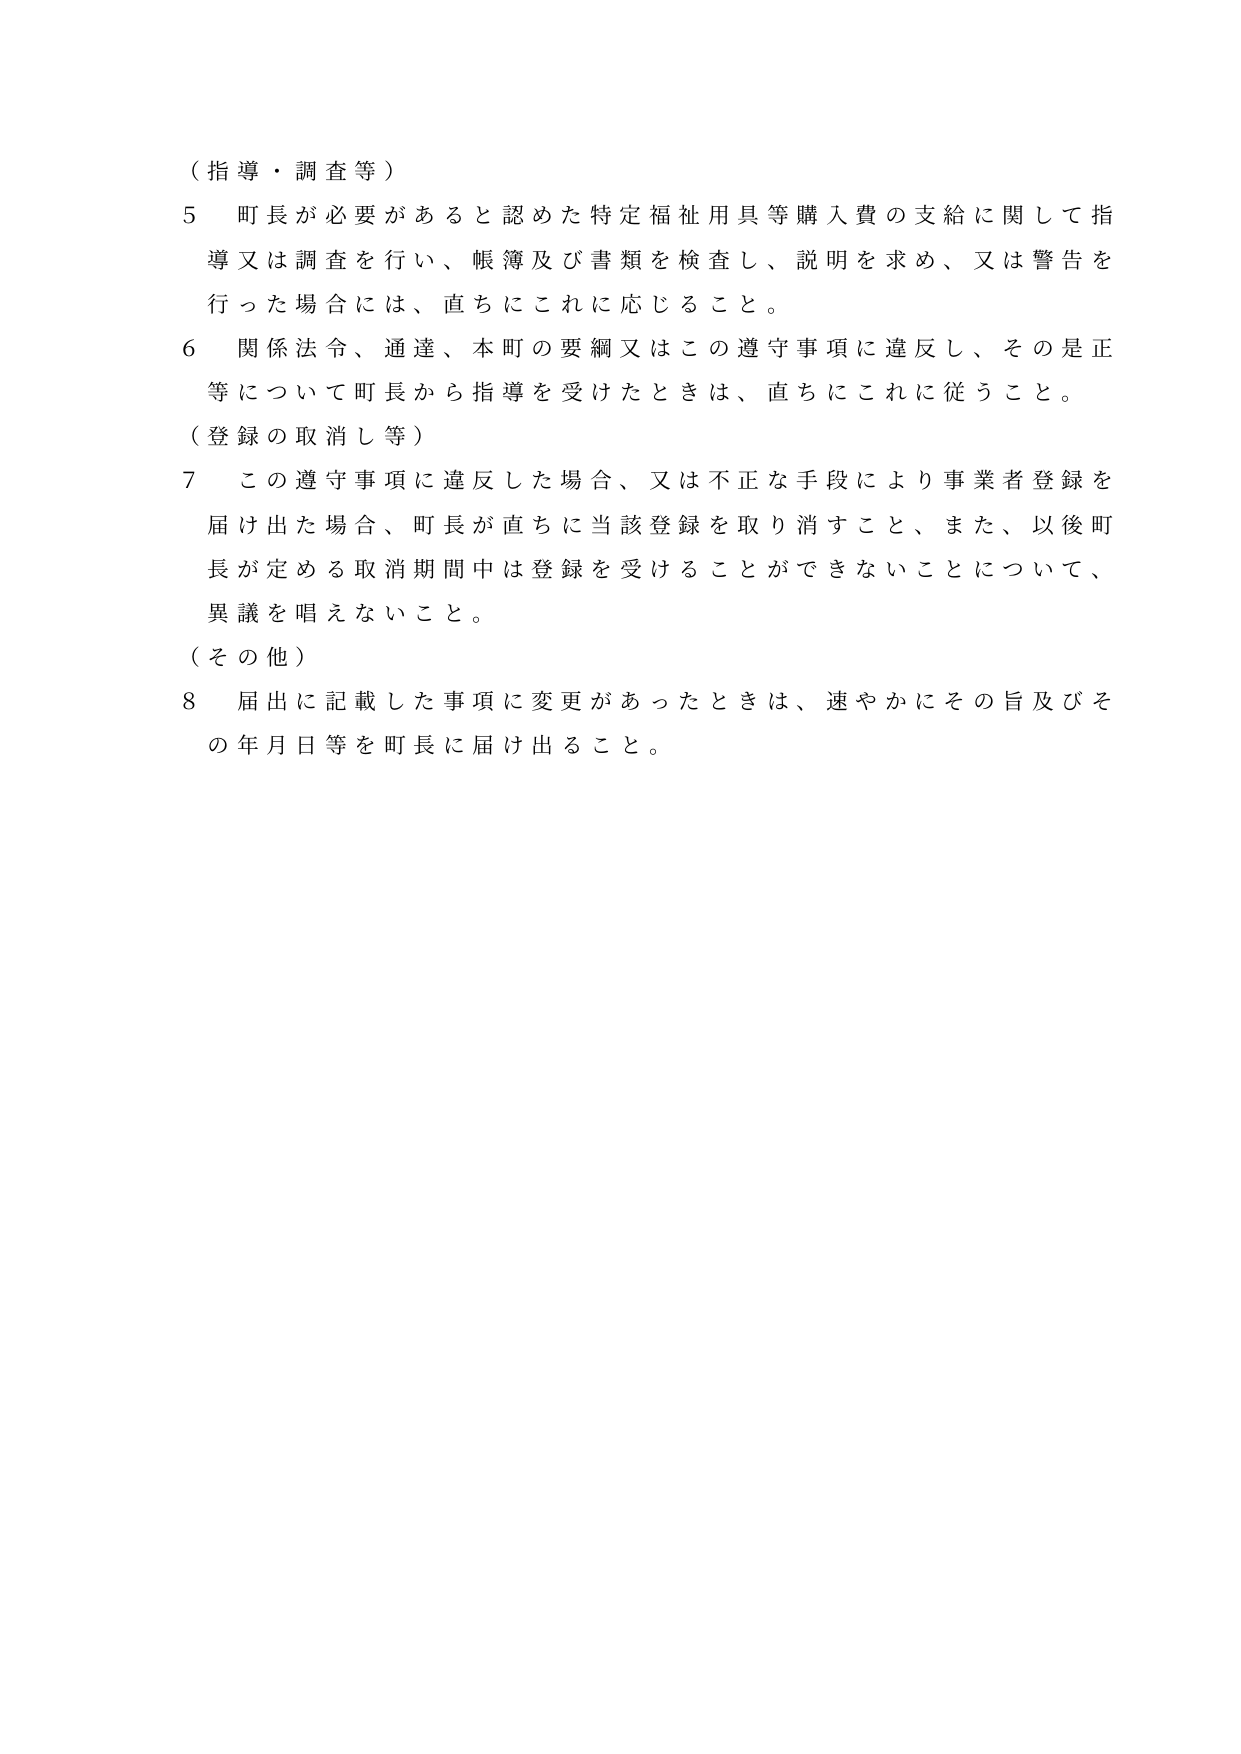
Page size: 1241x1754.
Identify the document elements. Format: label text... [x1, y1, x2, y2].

text ５ 町長が必要があると認めた特定福祉用具等購入費の支給に関して指導又は調査を行い、帳簿及び書類を検査し、説明を求め、又は警告を行った場合には、直ちにこれに応じること。 [178, 192, 1121, 325]
text （登録の取消し等） [148, 413, 1121, 457]
text ８ 届出に記載した事項に変更があったときは、速やかにその旨及びその年月日等を町長に届け出ること。 [178, 678, 1121, 767]
text （その他） [148, 634, 1121, 678]
text （指導・調査等） [178, 148, 1121, 192]
text ６ 関係法令、通達、本町の要綱又はこの遵守事項に違反し、その是正等について町長から指導を受けたときは、直ちにこれに従うこと。 [178, 325, 1121, 413]
text ７ この遵守事項に違反した場合、又は不正な手段により事業者登録を届け出た場合、町長が直ちに当該登録を取り消すこと、また、以後町長が定める取消期間中は登録を受けることができないことについて、異議を唱えないこと。 [178, 457, 1121, 634]
